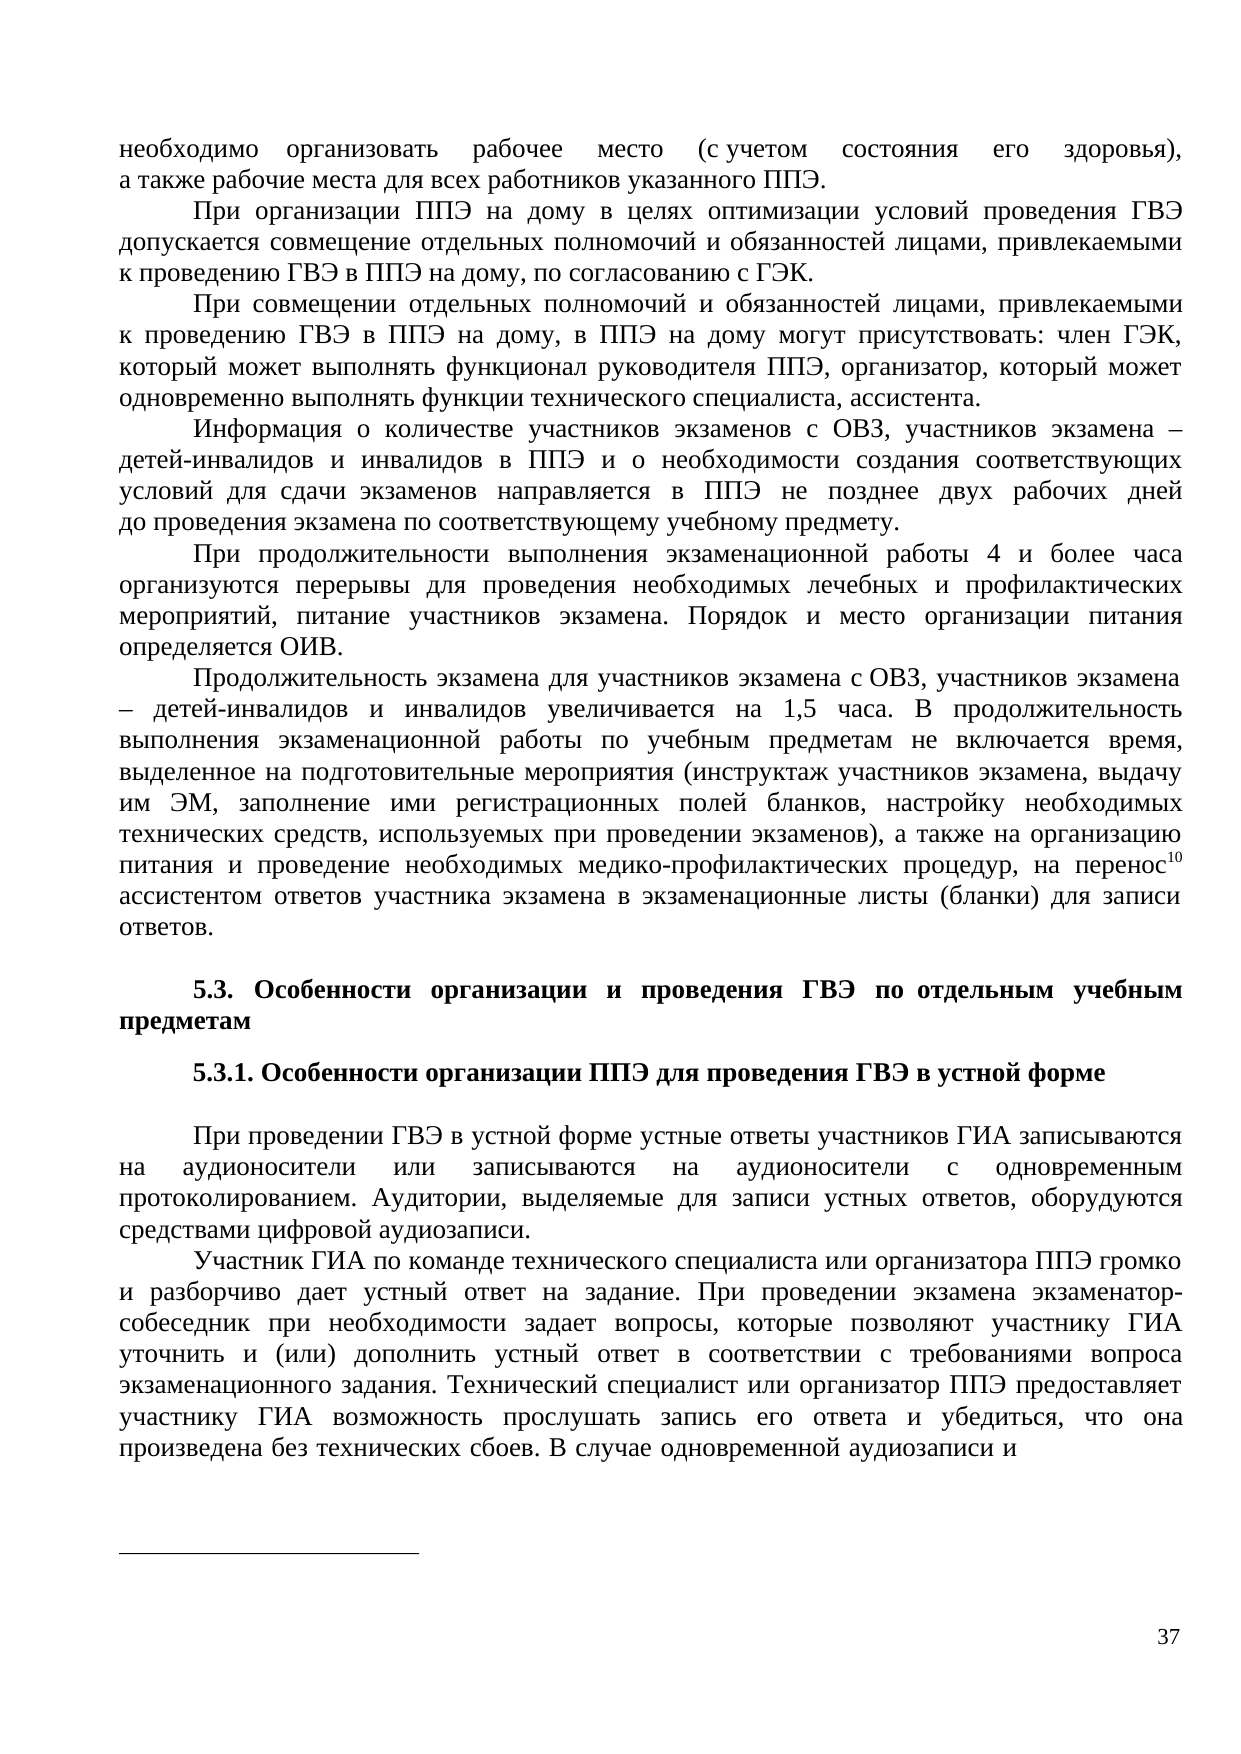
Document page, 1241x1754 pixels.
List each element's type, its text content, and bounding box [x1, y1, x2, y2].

text При организации ППЭ на дому в целях оптимизации условий проведения ГВЭ допускается совмещение отдельных полномочий и обязанностей лицами, привлекаемыми к проведению ГВЭ в ППЭ на дому, по согласованию с ГЭК. [119, 194, 1183, 287]
text Продолжительность экзамена для участников экзамена с ОВЗ, участников экзамена [193, 661, 1226, 692]
text Участник ГИА по команде технического специалиста или организатора ППЭ громко и разборчиво дает устный ответ на задание. При проведении экзамена экзаменатор- собеседник при необходимости задает вопросы, которые позволяют участнику ГИА уточнить и (или) дополнить устный ответ в соответствии с требованиями вопроса экзаменационного задания. Технический специалист или организатор ППЭ предоставляет участнику ГИА возможность прослушать запись его ответа и убедиться, что она произведена без технических сбоев. В случае одновременной аудиозаписи и [119, 1244, 1183, 1462]
text При совмещении отдельных полномочий и обязанностей лицами, привлекаемыми к проведению ГВЭ в ППЭ на дому, в ППЭ на дому могут присутствовать: член ГЭК, который может выполнять функционал руководителя ППЭ, организатор, который может одновременно выполнять функции технического специалиста, ассистента. [119, 287, 1183, 412]
text При продолжительности выполнения экзаменационной работы 4 и более часа организуются перерывы для проведения необходимых лечебных и профилактических мероприятий, питание участников экзамена. Порядок и место организации питания определяется ОИВ. [119, 537, 1183, 661]
text При проведении ГВЭ в устной форме устные ответы участников ГИА записываются на аудионосители или записываются на аудионосители с одновременным протоколированием. Аудитории, выделяемые для записи устных ответов, оборудуются средствами цифровой аудиозаписи. [119, 1119, 1183, 1244]
subtitle Особенности организации ППЭ для проведения ГВЭ в устной форме [193, 1056, 1226, 1087]
text – детей-инвалидов и инвалидов увеличивается на 1,5 часа. В продолжительность выполнения экзаменационной работы по учебным предметам не включается время, выделенное на подготовительные мероприятия (инструктаж участников экзамена, выдачу им ЭМ, заполнение ими регистрационных полей бланков, настройку необходимых технических средств, используемых при проведении экзаменов), а также на организацию питания и проведение необходимых медико-профилактических процедур, на перенос10 ассистентом ответов участника экзамена в экзаменационные листы (бланки) для записи ответов. [119, 692, 1183, 941]
text Информация о количестве участников экзаменов с ОВЗ, участников экзамена – детей-инвалидов и инвалидов в ППЭ и о необходимости создания соответствующих условий для сдачи экзаменов направляется в ППЭ не позднее двух рабочих дней до проведения экзамена по соответствующему учебному предмету. [119, 412, 1183, 537]
text необходимо организовать рабочее место (с учетом состояния его здоровья), а также рабочие места для всех работников указанного ППЭ. [119, 132, 1183, 194]
subtitle Особенности организации и проведения ГВЭ по отдельным учебным предметам [119, 973, 1183, 1036]
